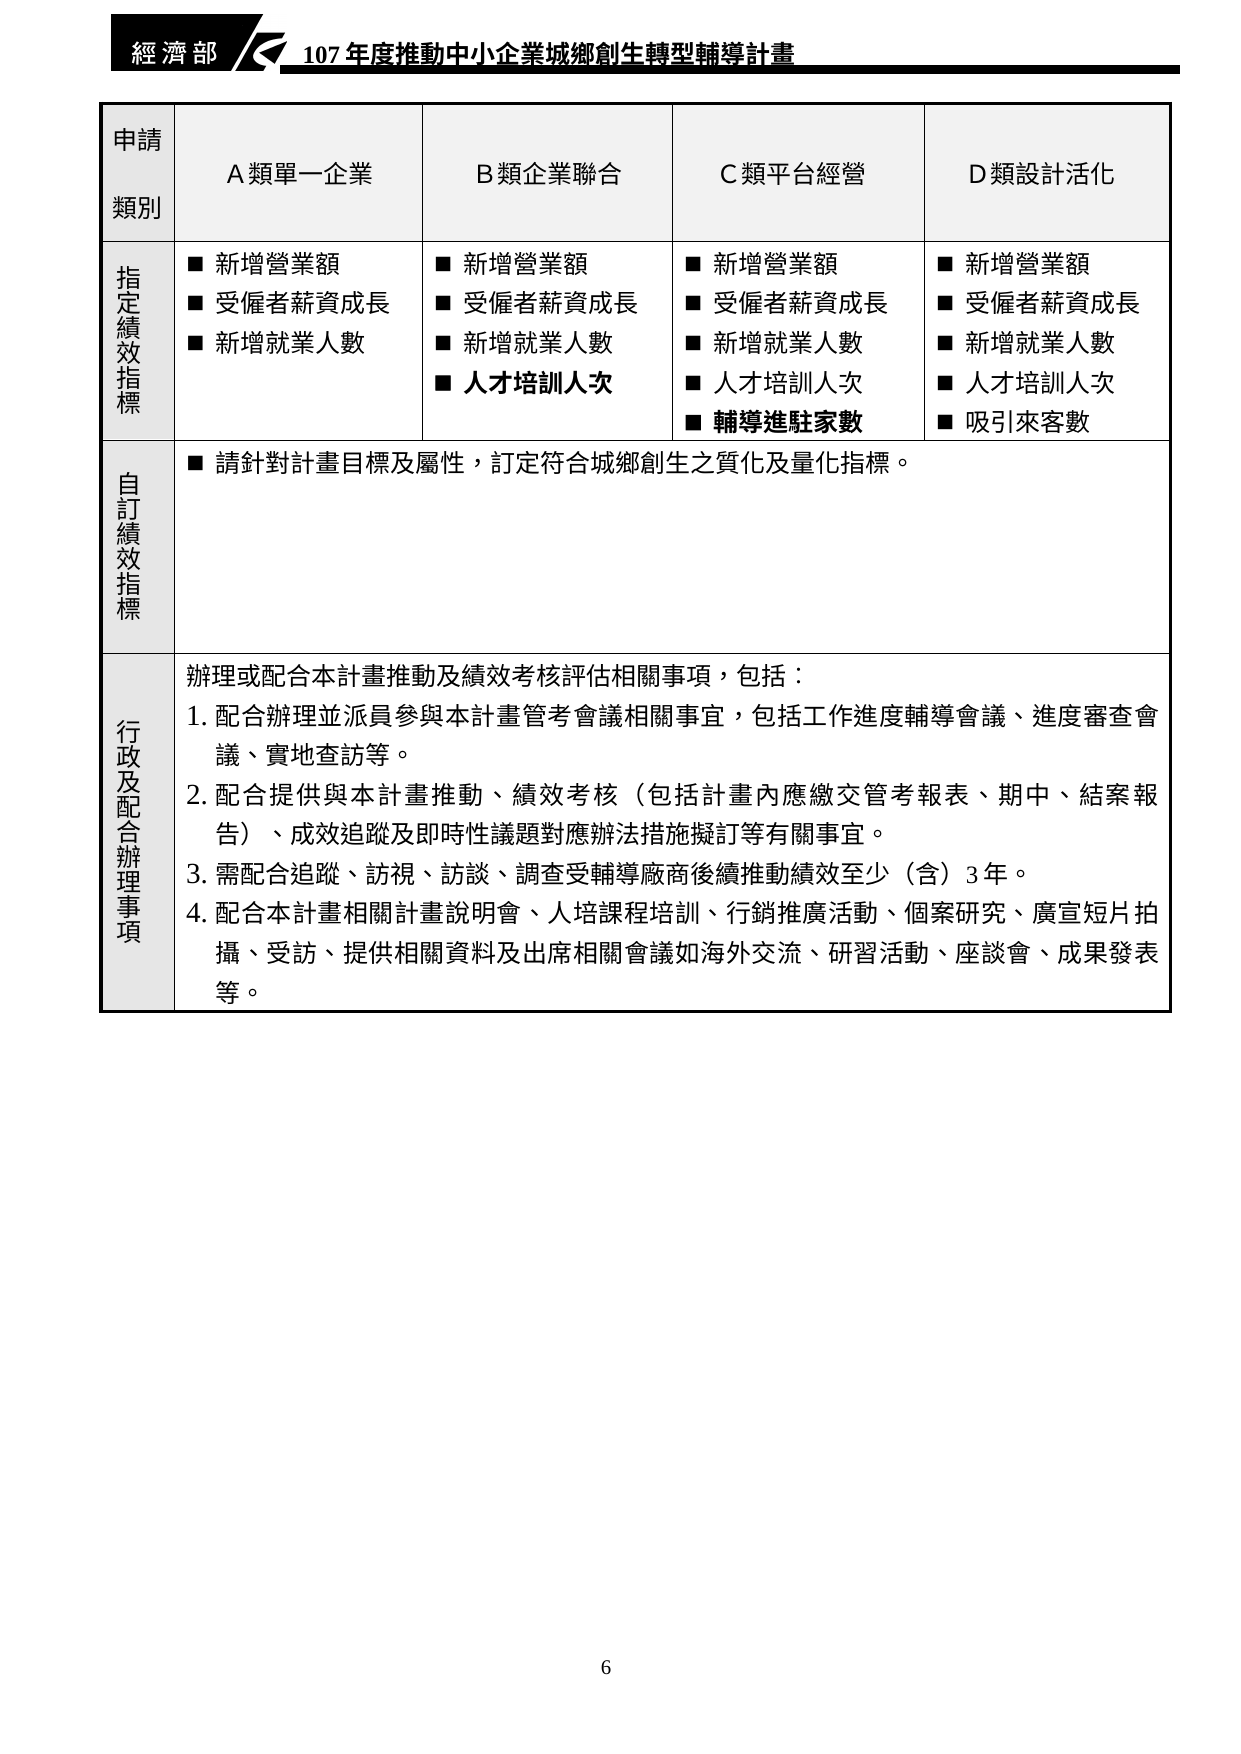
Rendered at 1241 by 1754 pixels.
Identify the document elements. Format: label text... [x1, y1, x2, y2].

table_header 申請 類別 [103, 105, 174, 241]
table_header Ａ類單一企業 [175, 105, 422, 241]
table_cell 指定績效指標 [103, 242, 174, 439]
table_cell 請針對計畫目標及屬性，訂定符合城鄉創生之質化及量化指標。 [175, 441, 1169, 653]
table_cell 新增營業額 受僱者薪資成長 新增就業人數 人才培訓人次 輔導進駐家數 [673, 242, 924, 439]
table_cell 辦理或配合本計畫推動及績效考核評估相關事項，包括︰ 配合辦理並派員參與本計畫管考會議相關事宜，包括工作進度輔導會議、進度審查會議、實地查訪等。 配合提供與本計畫推動、績效考核（包括計畫內應繳交管考報表、期中、結案報告）、成效追蹤及即時性議題對應辦法措施擬訂等有關事宜。 需配合追蹤、訪視、訪談、調查受輔導廠商後續推動績效至少（含）3年。 配合本計畫相關計畫說明會、人培課程培訓、行銷推廣活動、個案研究、廣宣短片拍攝、受訪、提供相關資料及出席相關會議如海外交流、研習活動、座談會、成果發表等。 [175, 654, 1169, 1010]
table_header Ｄ類設計活化 [925, 105, 1169, 241]
table_cell 新增營業額 受僱者薪資成長 新增就業人數 [175, 242, 422, 439]
table_cell 行政及配合辦理事項 [103, 654, 174, 1010]
picture [111, 14, 287, 71]
table_cell 新增營業額 受僱者薪資成長 新增就業人數 人才培訓人次 [423, 242, 672, 439]
table_cell 自訂績效指標 [103, 441, 174, 653]
table_cell 新增營業額 受僱者薪資成長 新增就業人數 人才培訓人次 吸引來客數 [925, 242, 1169, 439]
table_header Ｃ類平台經營 [673, 105, 924, 241]
table_header Ｂ類企業聯合 [423, 105, 672, 241]
